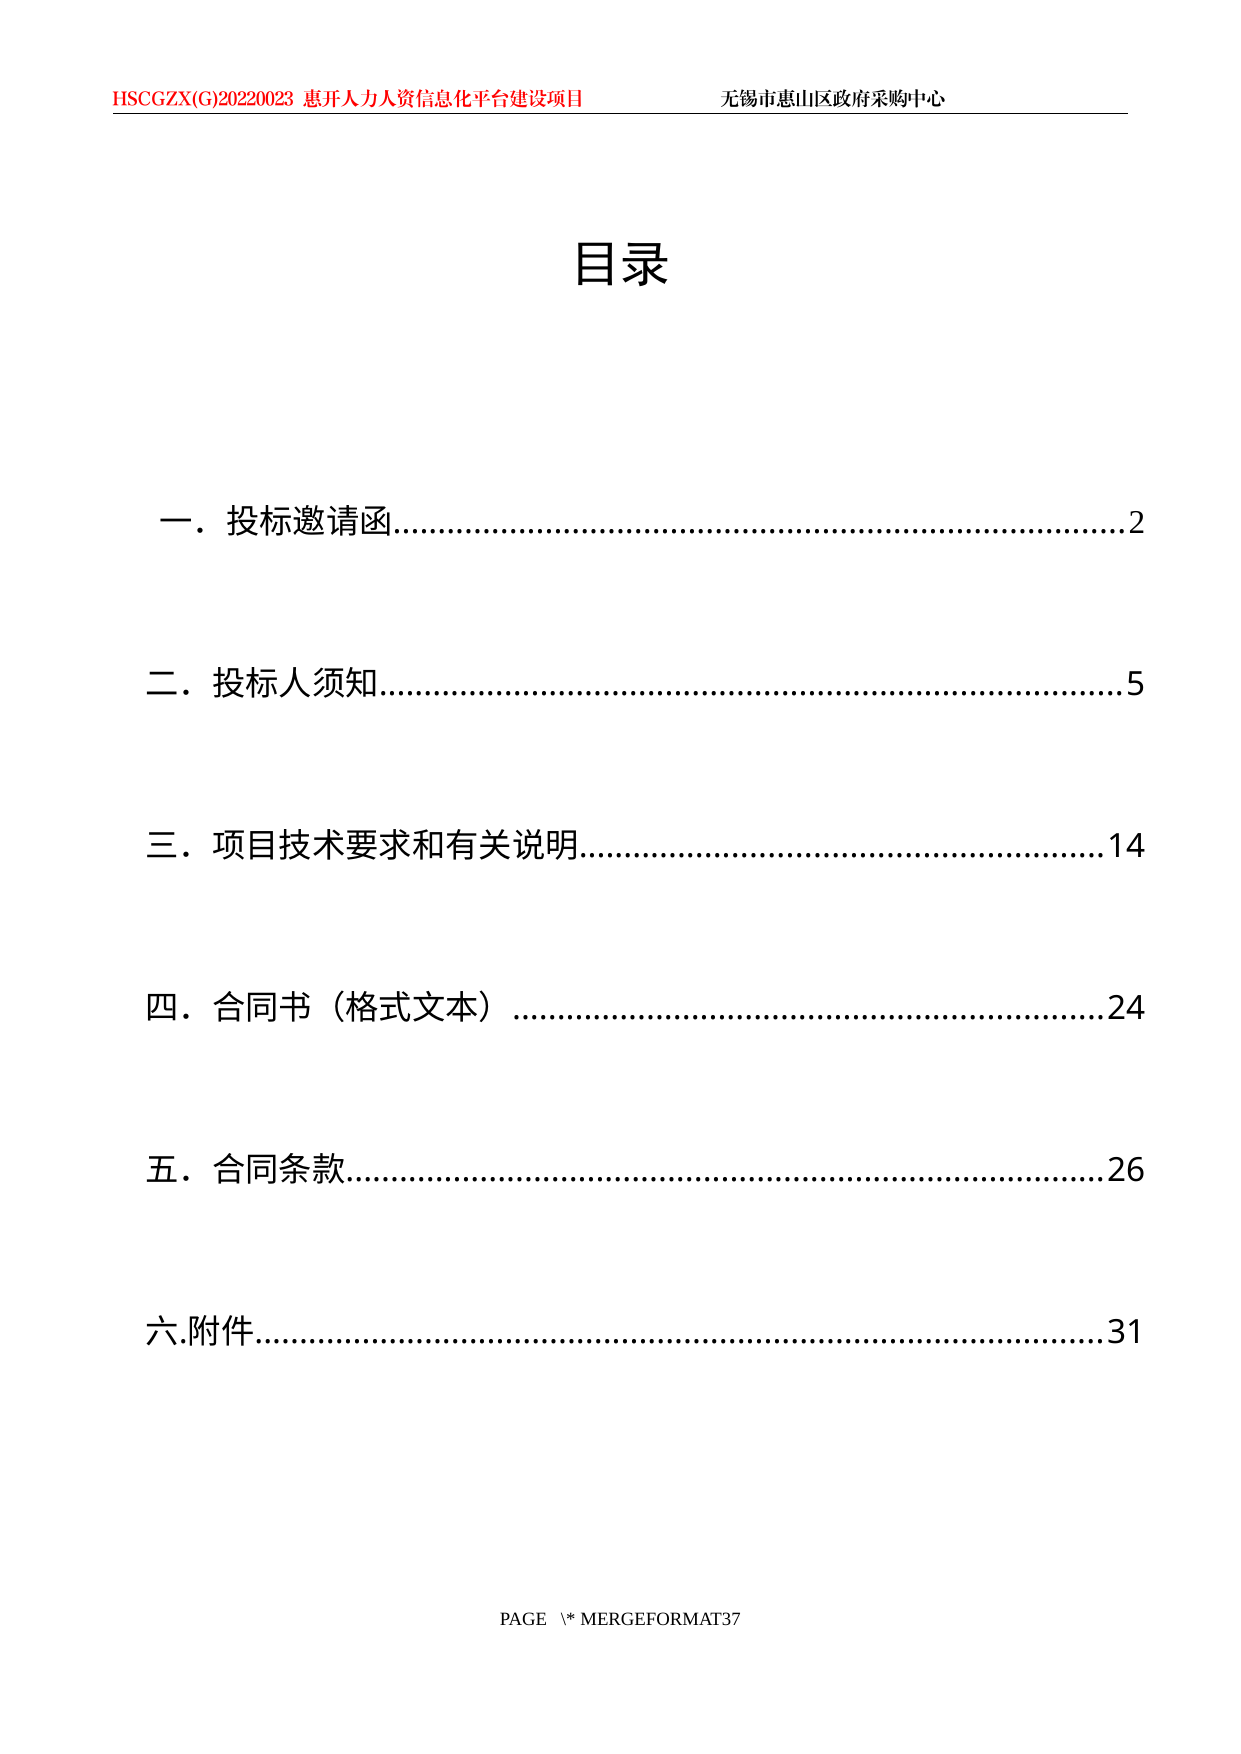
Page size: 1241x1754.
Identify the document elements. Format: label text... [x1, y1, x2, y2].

text 四．合同书（格式文本） 24 [112, 973, 1128, 1038]
text 目录 [112, 227, 1128, 292]
text 三．项目技术要求和有关说明 14 [112, 811, 1128, 876]
text 一．投标邀请函 2 [112, 487, 1128, 552]
text 二．投标人须知 5 [112, 649, 1128, 714]
text 五．合同条款 26 [112, 1134, 1128, 1199]
text 六.附件 31 [112, 1296, 1128, 1361]
